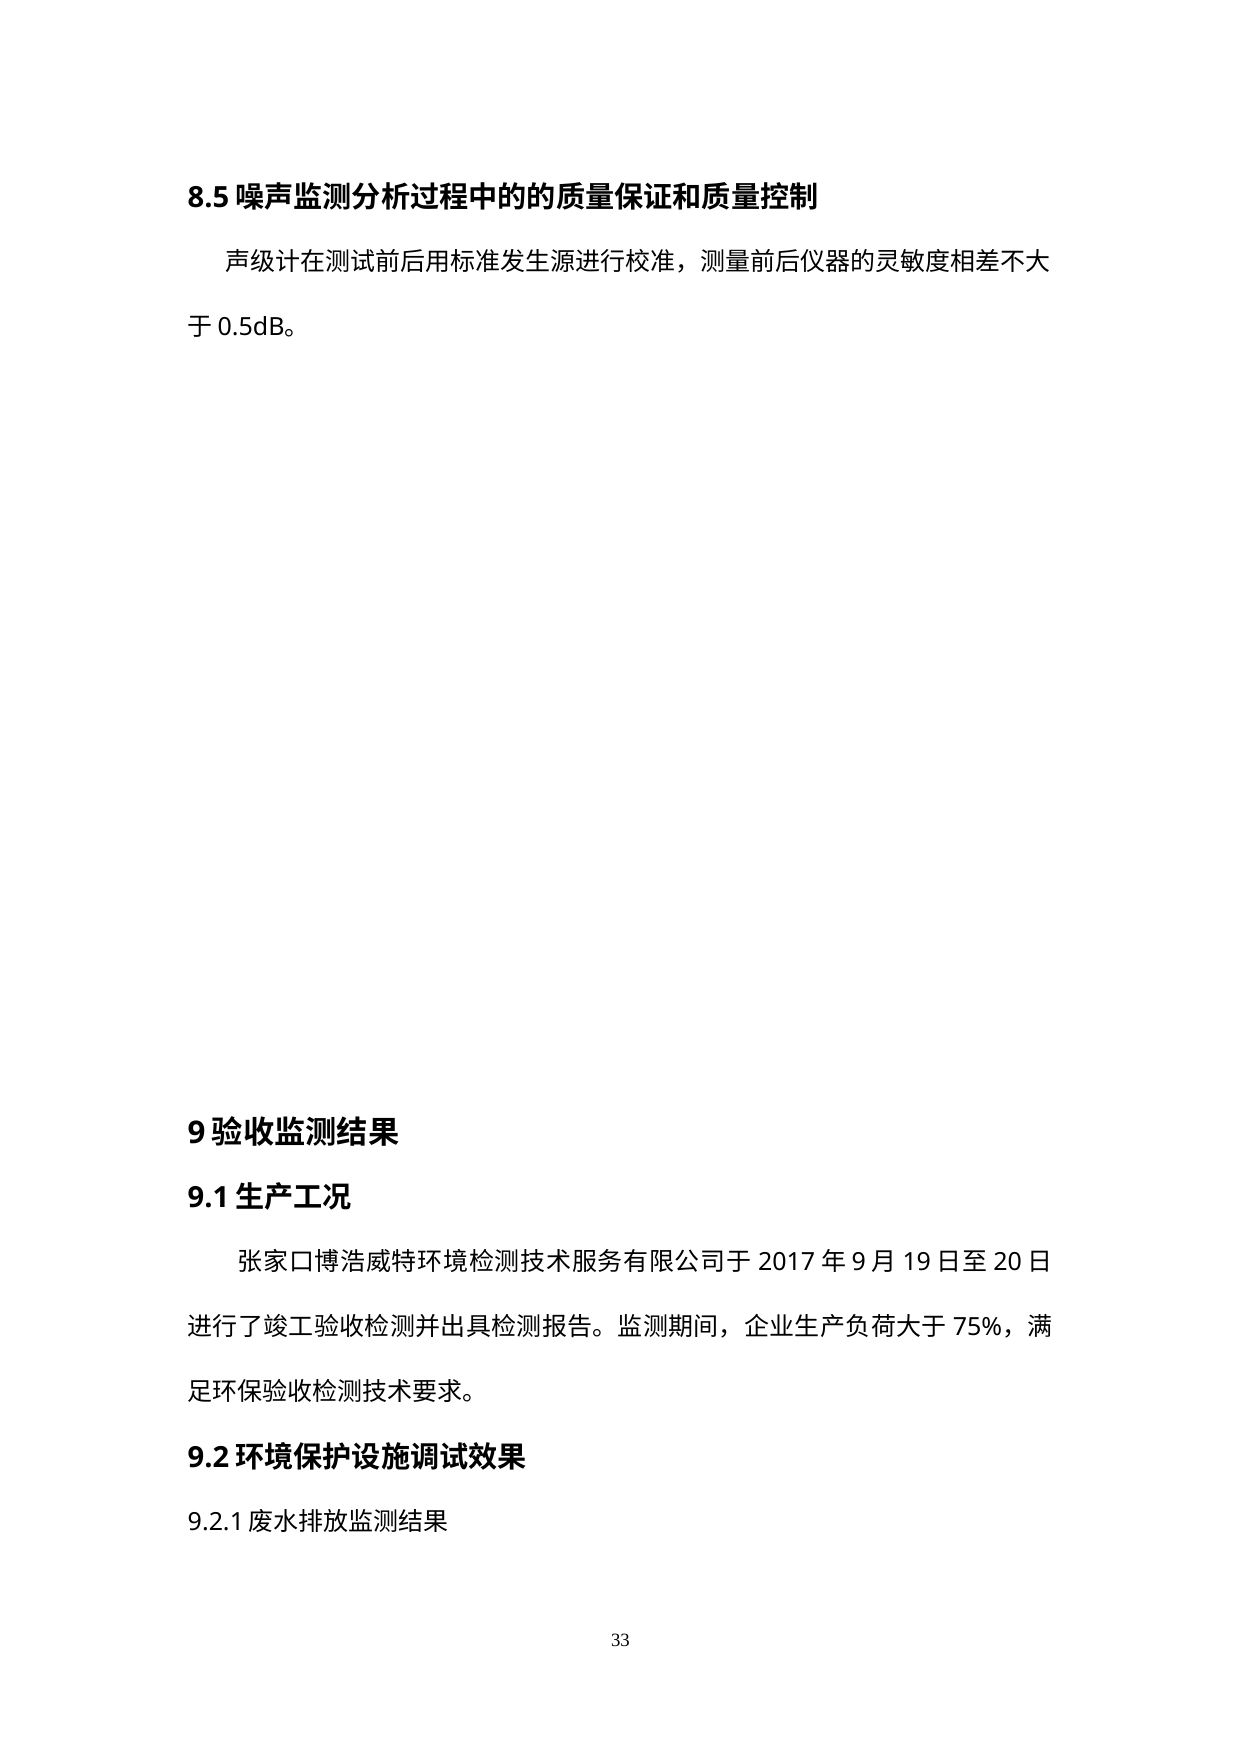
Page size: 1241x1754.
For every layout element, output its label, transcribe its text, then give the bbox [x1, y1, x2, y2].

subtitle 9.1生产工况 [187, 1162, 1053, 1227]
text 声级计在测试前后用标准发生源进行校准，测量前后仪器的灵敏度相差不大于0.5dB。 [187, 227, 1053, 357]
subtitle 9验收监测结果 [187, 1097, 1053, 1162]
text 9.2.1废水排放监测结果 [187, 1487, 1053, 1552]
subtitle 8.5噪声监测分析过程中的的质量保证和质量控制 [187, 162, 1053, 227]
text 张家口博浩威特环境检测技术服务有限公司于2017年9月19日至20日进行了竣工验收检测并出具检测报告。监测期间，企业生产负荷大于75%，满足环保验收检测技术要求。 [187, 1227, 1053, 1422]
subtitle 9.2环境保护设施调试效果 [187, 1422, 1053, 1487]
